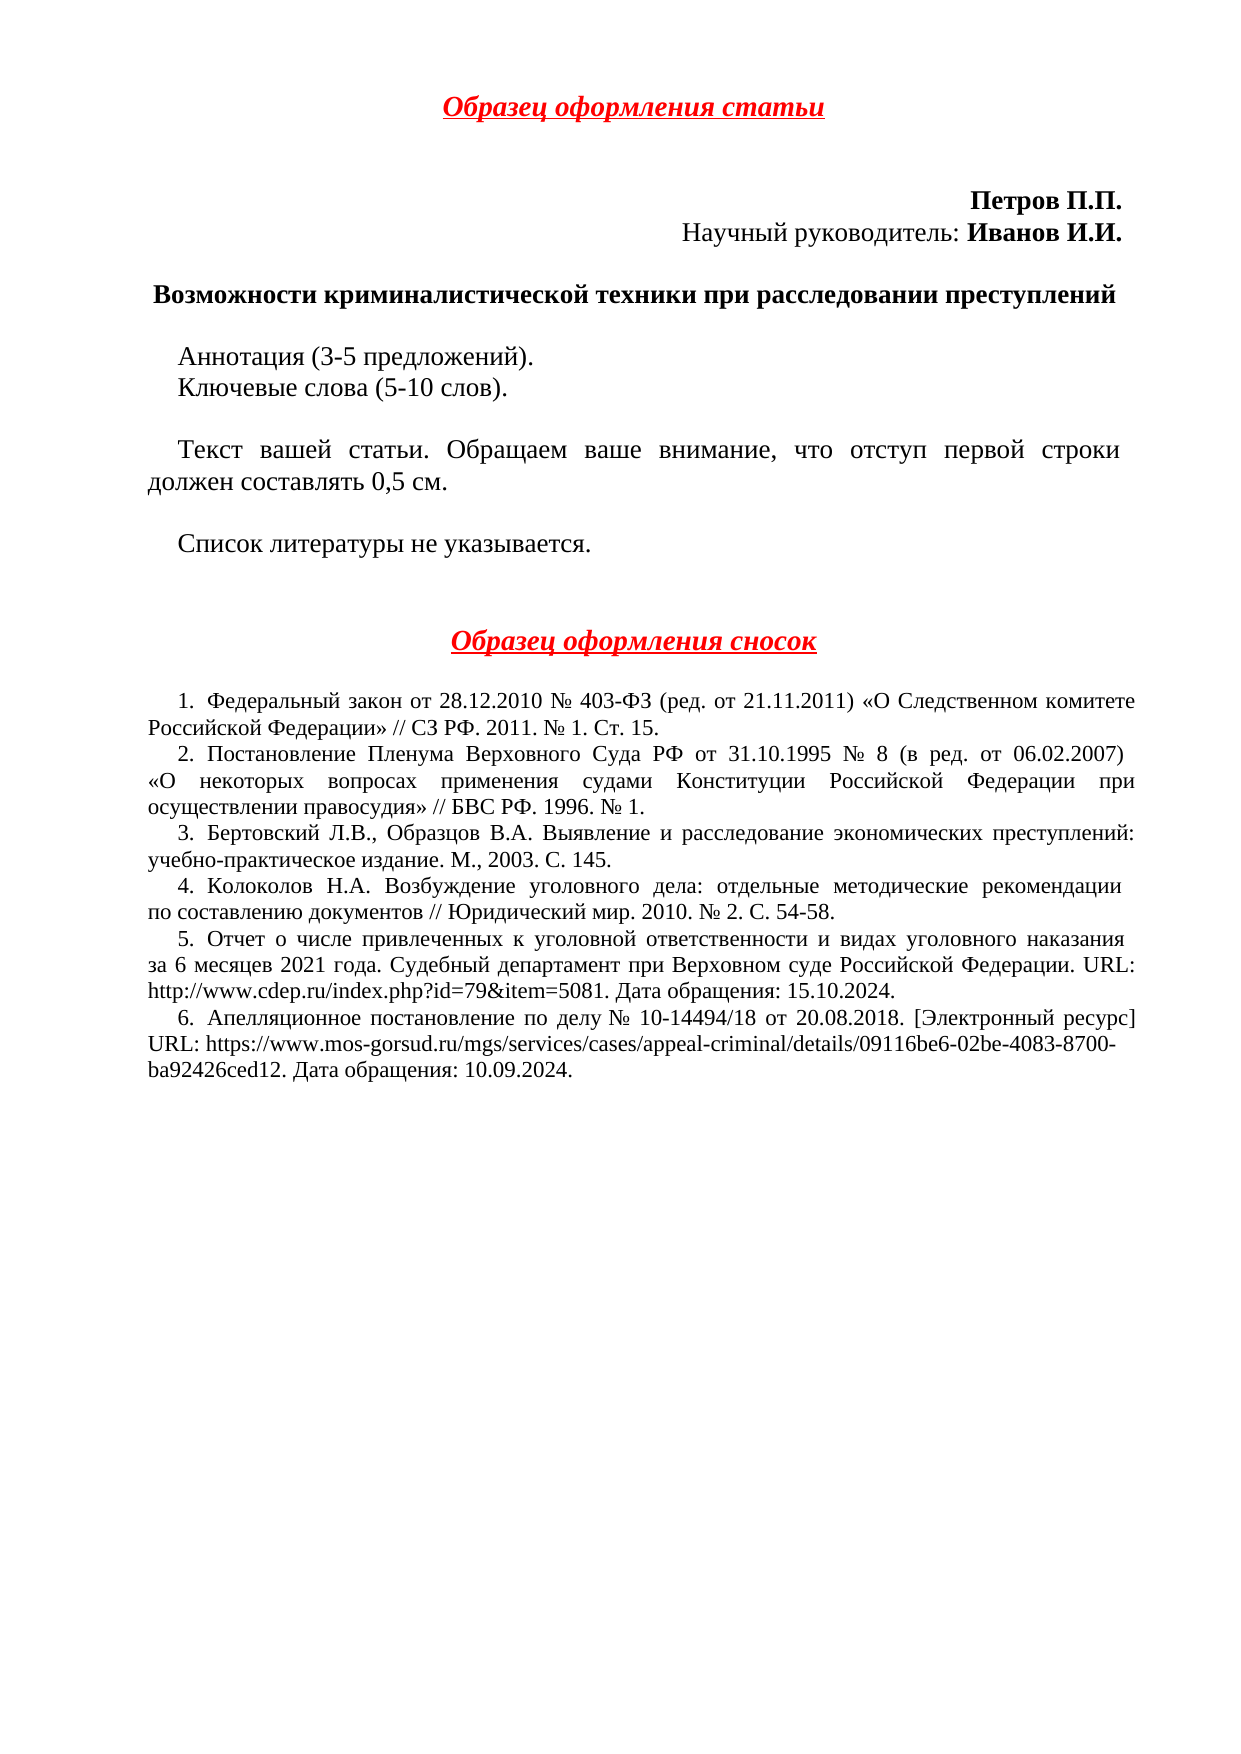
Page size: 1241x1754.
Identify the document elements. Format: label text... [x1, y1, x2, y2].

text Аннотация (3-5 предложений). [148, 340, 1122, 371]
list Колоколов Н.А. Возбуждение уголовного дела: отдельные методические рекомендации по составлению документов // Юридический мир. 2010. № 2. С. 54-58. [148, 872, 1137, 925]
list Отчет о числе привлеченных к уголовной ответственности и видах уголовного наказания за 6 месяцев 2021 года. Судебный департамент при Верховном суде Российской Федерации. URL: http://www.cdep.ru/index.php?id=79&item=5081. Дата обращения: 15.10.2024. [148, 925, 1137, 1004]
text Образец оформления сносок [148, 623, 1122, 656]
text Образец оформления статьи [148, 89, 1122, 122]
list Апелляционное постановление по делу № 10-14494/18 от 20.08.2018. [Электронный ресурс] URL: https://www.mos-gorsud.ru/mgs/services/cases/appeal-criminal/details/09116be6-02be-4083-8700-ba92426ced12. Дата обращения: 10.09.2024. [148, 1004, 1137, 1083]
text Текст вашей статьи. Обращаем ваше внимание, что отступ первой строки должен составлять 0,5 см. [148, 434, 1122, 496]
text Возможности криминалистической техники при расследовании преступлений [148, 278, 1122, 309]
text Список литературы не указывается. [148, 527, 1122, 558]
text Петров П.П. [148, 184, 1122, 216]
list Постановление Пленума Верховного Суда РФ от 31.10.1995 № 8 (в ред. от 06.02.2007) «О некоторых вопросах применения судами Конституции Российской Федерации при осуществлении правосудия» // БВС РФ. 1996. № 1. [148, 740, 1137, 819]
text Научный руководитель: Иванов И.И. [148, 216, 1122, 247]
list Федеральный закон от 28.12.2010 № 403-ФЗ (ред. от 21.11.2011) «О Следственном комитете Российской Федерации» // СЗ РФ. 2011. № 1. Ст. 15. [148, 688, 1137, 740]
text Ключевые слова (5-10 слов). [148, 371, 1122, 402]
list Бертовский Л.В., Образцов В.А. Выявление и расследование экономических преступлений: учебно-практическое издание. М., 2003. С. 145. [148, 819, 1137, 872]
